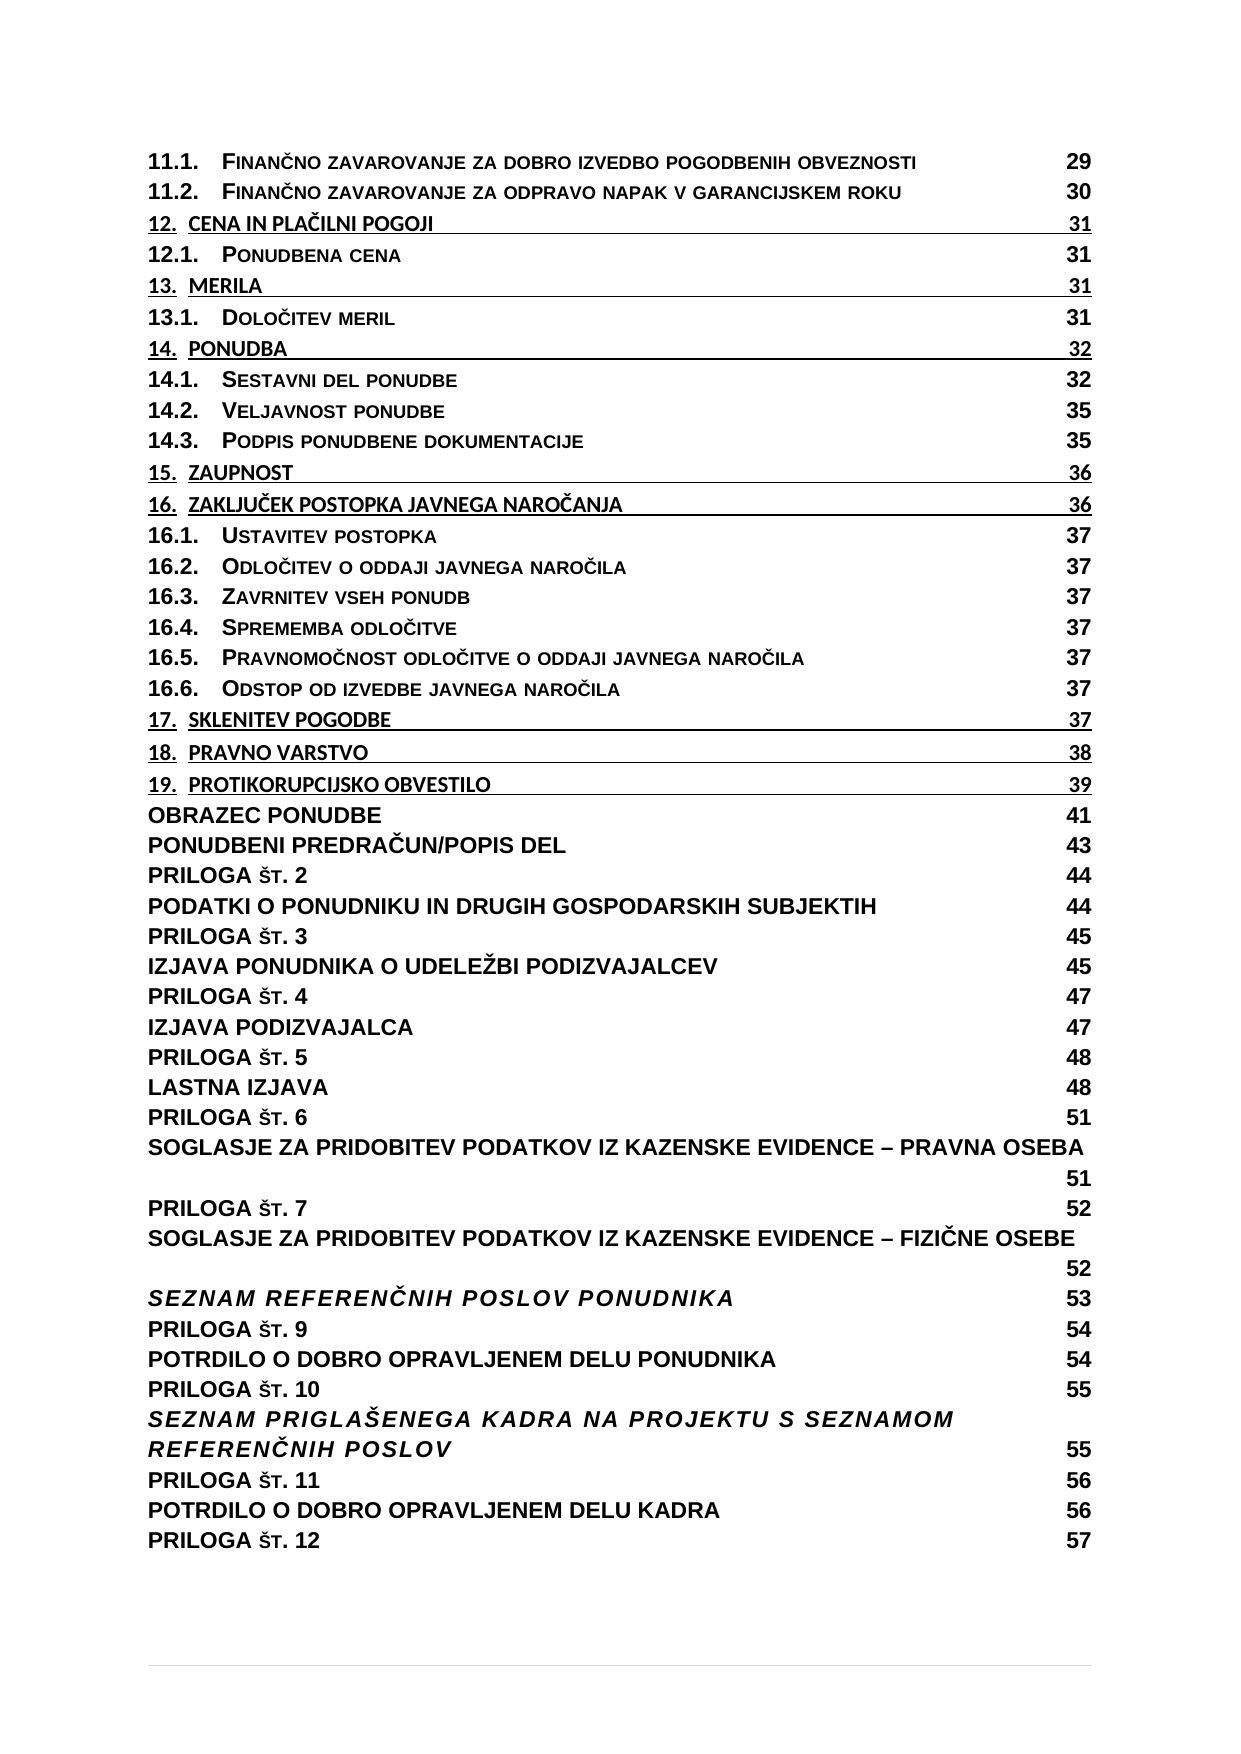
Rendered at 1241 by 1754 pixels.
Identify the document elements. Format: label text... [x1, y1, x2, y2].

text OBRAZEC PONUDBE 41 [148, 802, 1092, 828]
text PODATKI O PONUDNIKU IN DRUGIH GOSPODARSKIH SUBJEKTIH 44 [148, 893, 1092, 919]
text 16.1. Ustavitev postopka 37 [148, 522, 1092, 549]
text POTRDILO O DOBRO OPRAVLJENEM DELU KADRA 56 [148, 1497, 1092, 1523]
text PONUDBENI PREDRAČUN/POPIS DEL 43 [148, 832, 1092, 858]
text 15. ZAUPNOST 36 [148, 458, 1092, 486]
text 11.2. Finančno zavarovanje za odpravo napak v garancijskem roku 30 [148, 178, 1092, 204]
text PRILOGA št. 2 44 [148, 862, 1092, 889]
text 16.6. Odstop od izvedbe javnega naročila 37 [148, 675, 1092, 701]
text 17. SKLENITEV POGODBE 37 [148, 705, 1092, 733]
text 18. PRAVNO VARSTVO 38 [148, 738, 1092, 766]
text 14.1. Sestavni del ponudbe 32 [148, 366, 1092, 393]
text PRILOGA št. 3 45 [148, 923, 1092, 949]
text 14.3. Podpis ponudbene dokumentacije 35 [148, 427, 1092, 454]
text 13. MERILA 31 [148, 271, 1092, 299]
text IZJAVA PODIZVAJALCA 47 [148, 1013, 1092, 1040]
text PRILOGA št. 7 52 [148, 1195, 1092, 1221]
text PRILOGA št. 10 55 [148, 1376, 1092, 1402]
text LASTNA IZJAVA 48 [148, 1074, 1092, 1100]
text PRILOGA št. 11 56 [148, 1467, 1092, 1493]
text PRILOGA št. 6 51 [148, 1104, 1092, 1130]
text PRILOGA št. 5 48 [148, 1044, 1092, 1070]
text 14.2. Veljavnost ponudbe 35 [148, 397, 1092, 423]
text 16.5. Pravnomočnost odločitve o oddaji javnega naročila 37 [148, 644, 1092, 671]
text 16.2. Odločitev o oddaji javnega naročila 37 [148, 553, 1092, 579]
text SEZNAM REFERENČNIH POSLOV PONUDNIKA 53 [148, 1285, 1092, 1312]
text 12.1. Ponudbena cena 31 [148, 241, 1092, 267]
text PRILOGA št. 12 57 [148, 1527, 1092, 1553]
text 16.4. Sprememba odločitve 37 [148, 614, 1092, 640]
text 16. ZAKLJUČEK POSTOPKA JAVNEGA NAROČANJA 36 [148, 490, 1092, 518]
text IZJAVA PONUDNIKA O UDELEŽBI PODIZVAJALCEV 45 [148, 953, 1092, 979]
text 19. PROTIKORUPCIJSKO OBVESTILO 39 [148, 770, 1092, 798]
text SOGLASJE ZA PRIDOBITEV PODATKOV IZ KAZENSKE EVIDENCE – FIZIČNE OSEBE 52 [148, 1225, 1092, 1281]
text SEZNAM PRIGLAŠENEGA KADRA NA PROJEKTU S SEZNAMOM REFERENČNIH POSLOV 55 [148, 1406, 1092, 1463]
text 12. CENA IN PLAČILNI POGOJI 31 [148, 209, 1092, 237]
text 16.3. Zavrnitev vseh ponudb 37 [148, 583, 1092, 610]
text SOGLASJE ZA PRIDOBITEV PODATKOV IZ KAZENSKE EVIDENCE – PRAVNA OSEBA 51 [148, 1134, 1092, 1191]
text 13.1. Določitev meril 31 [148, 304, 1092, 330]
text 14. PONUDBA 32 [148, 334, 1092, 362]
text 11.1. Finančno zavarovanje za dobro izvedbo pogodbenih obveznosti 29 [148, 148, 1092, 174]
text PRILOGA št. 9 54 [148, 1316, 1092, 1342]
text PRILOGA št. 4 47 [148, 983, 1092, 1009]
text POTRDILO O DOBRO OPRAVLJENEM DELU PONUDNIKA 54 [148, 1346, 1092, 1372]
